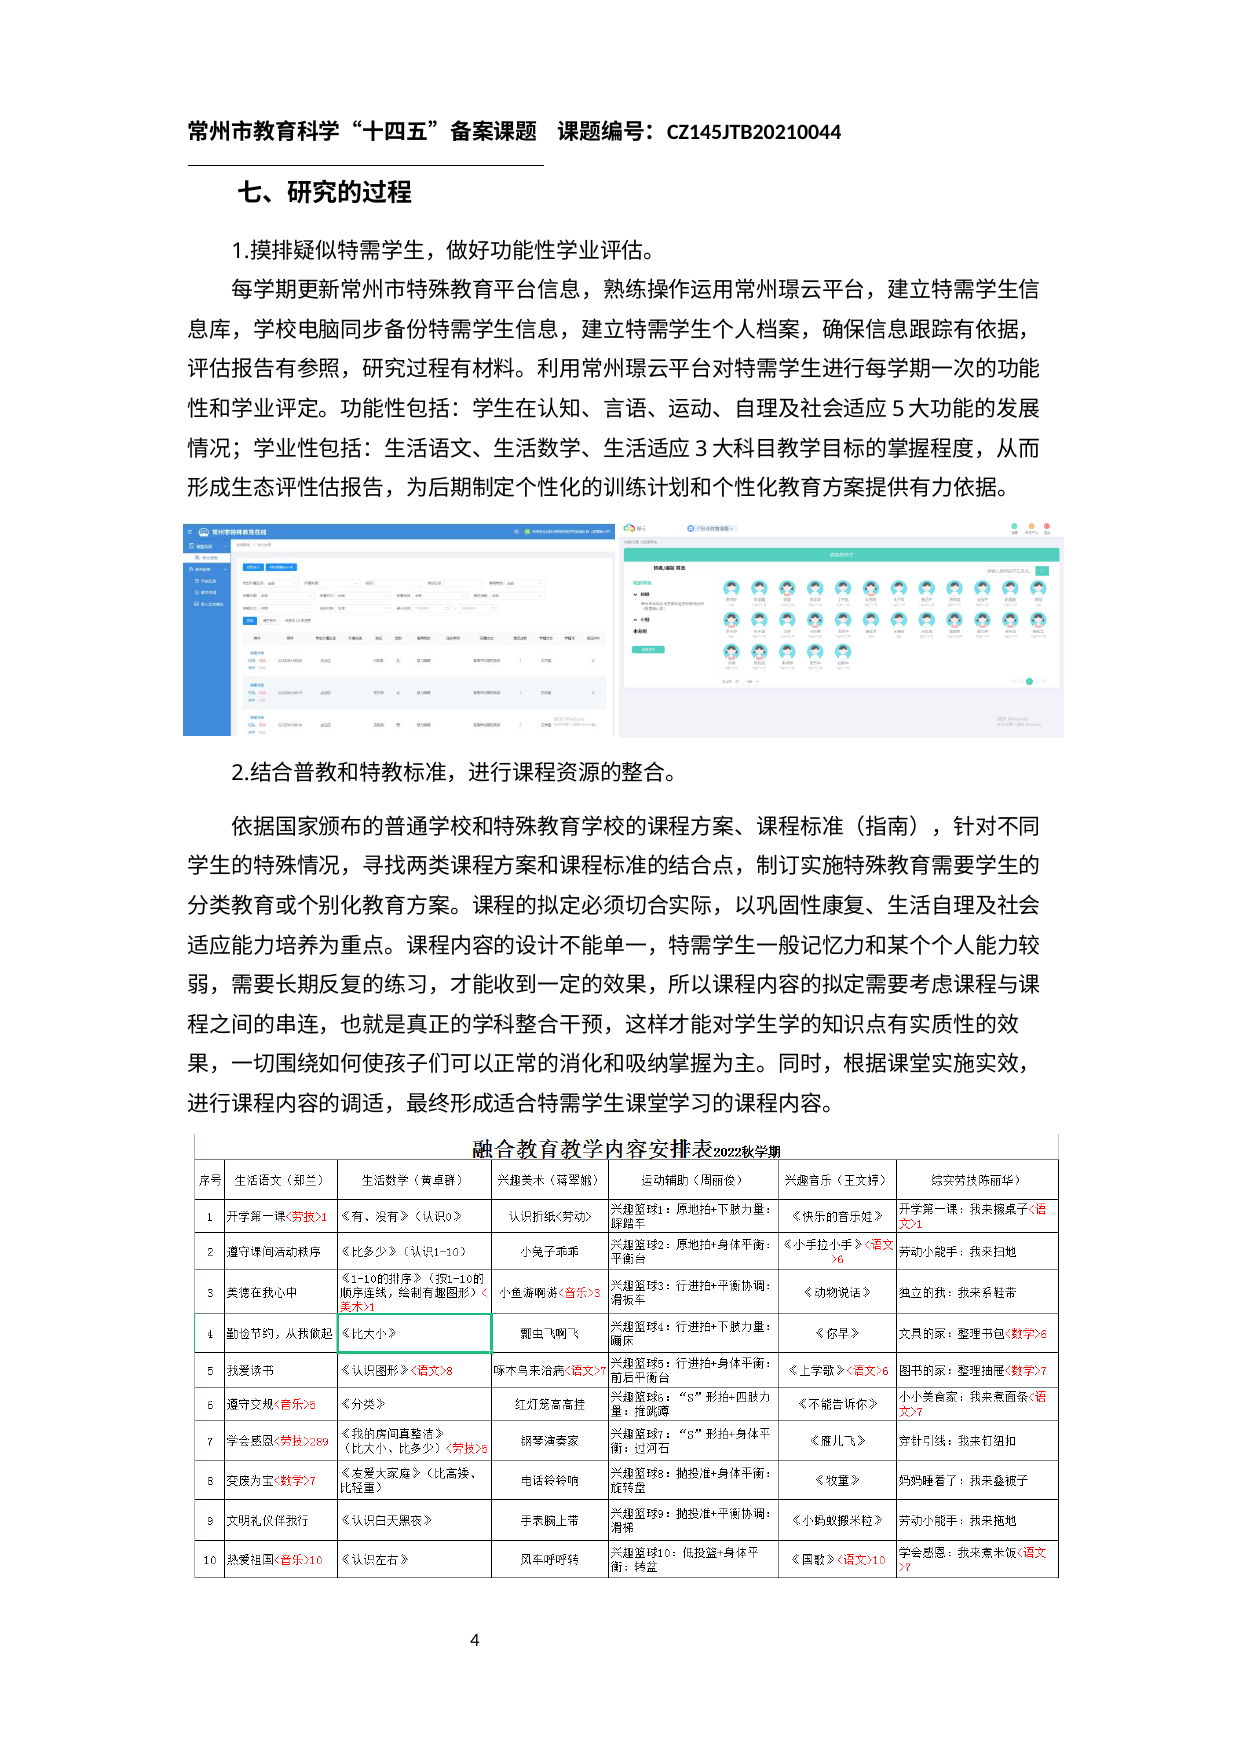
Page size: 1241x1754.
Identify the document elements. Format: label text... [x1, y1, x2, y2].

picture [183, 523, 615, 736]
text 七、研究的过程 [187, 172, 1053, 208]
text 每学期更新常州市特殊教育平台信息，熟练操作运用常州璟云平台，建立特需学生信息库，学校电脑同步备份特需学生信息，建立特需学生个人档案，确保信息跟踪有依据，评估报告有参照，研究过程有材料。利用常州璟云平台对特需学生进行每学期一次的功能性和学业评定。功能性包括：学生在认知、言语、运动、自理及社会适应5大功能的发展情况；学业性包括：生活语文、生活数学、生活适应3大科目教学目标的掌握程度，从而形成生态评性估报告，为后期制定个性化的训练计划和个性化教育方案提供有力依据。 [187, 266, 1053, 503]
text 1.摸排疑似特需学生，做好功能性学业评估。 [187, 226, 1053, 266]
picture [194, 1134, 1060, 1578]
text 依据国家颁布的普通学校和特殊教育学校的课程方案、课程标准（指南），针对不同学生的特殊情况，寻找两类课程方案和课程标准的结合点，制订实施特殊教育需要学生的分类教育或个别化教育方案。课程的拟定必须切合实际，以巩固性康复、生活自理及社会适应能力培养为重点。课程内容的设计不能单一，特需学生一般记忆力和某个个人能力较弱，需要长期反复的练习，才能收到一定的效果，所以课程内容的拟定需要考虑课程与课程之间的串连，也就是真正的学科整合干预，这样才能对学生学的知识点有实质性的效果，一切围绕如何使孩子们可以正常的消化和吸纳掌握为主。同时，根据课堂实施实效，进行课程内容的调适，最终形成适合特需学生课堂学习的课程内容。 [187, 803, 1053, 1119]
picture [619, 520, 1064, 738]
